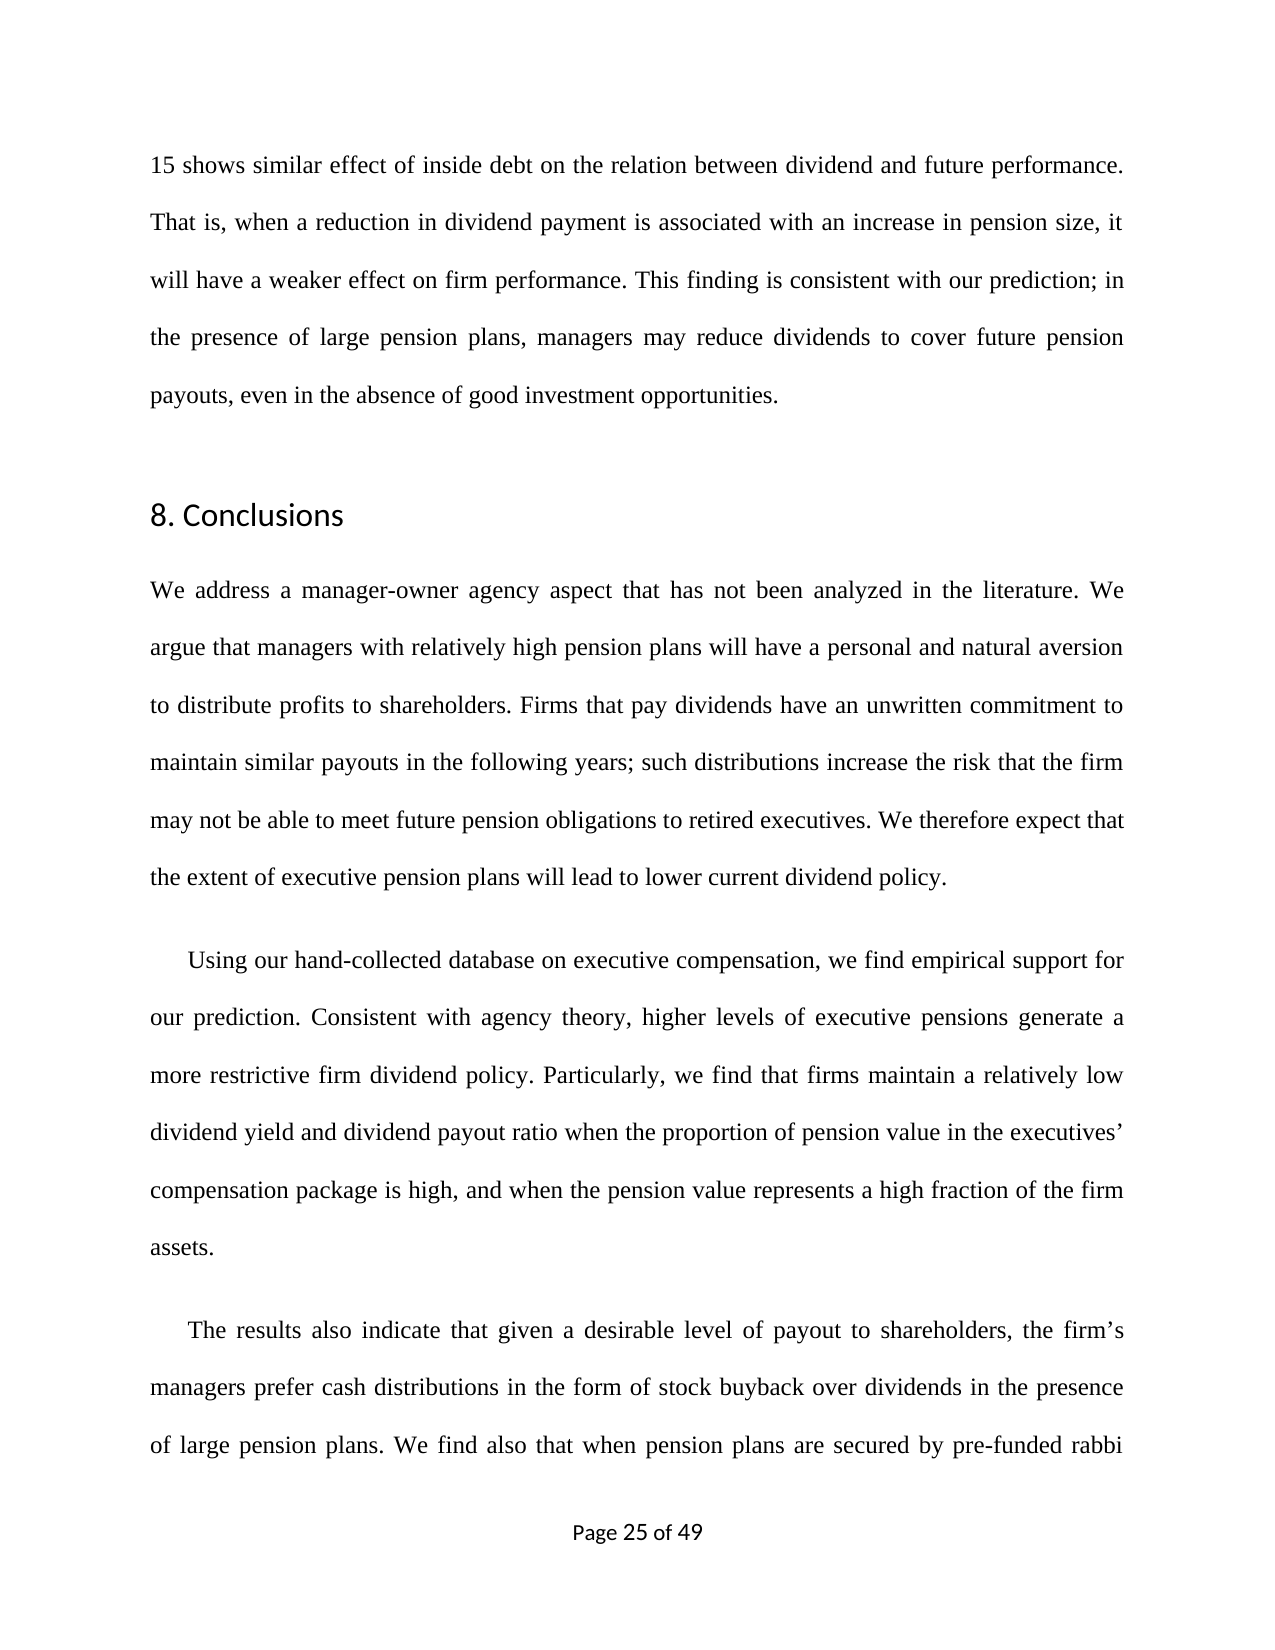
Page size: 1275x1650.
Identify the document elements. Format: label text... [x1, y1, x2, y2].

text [150, 150, 1125, 409]
text Using our hand-collected database on executive compensation, we find empirical support for our prediction. Consistent with agency theory, higher levels of executive pensions generate a more restrictive firm dividend policy. Particularly, we find that firms maintain a relatively low dividend yield and dividend payout ratio when the proportion of pension value in the executives’ compensation package is high, and when the pension value represents a high fraction of the firm assets. [150, 945, 1125, 1261]
text 8. Conclusions [150, 493, 1125, 534]
text We address a manager-owner agency aspect that has not been analyzed in the literature. We argue that managers with relatively high pension plans will have a personal and natural aversion to distribute profits to shareholders. Firms that pay dividends have an unwritten commitment to maintain similar payouts in the following years; such distributions increase the risk that the firm may not be able to meet future pension obligations to retired executives. We therefore expect that the extent of executive pension plans will lead to lower current dividend policy. [150, 575, 1125, 891]
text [150, 1315, 1125, 1459]
